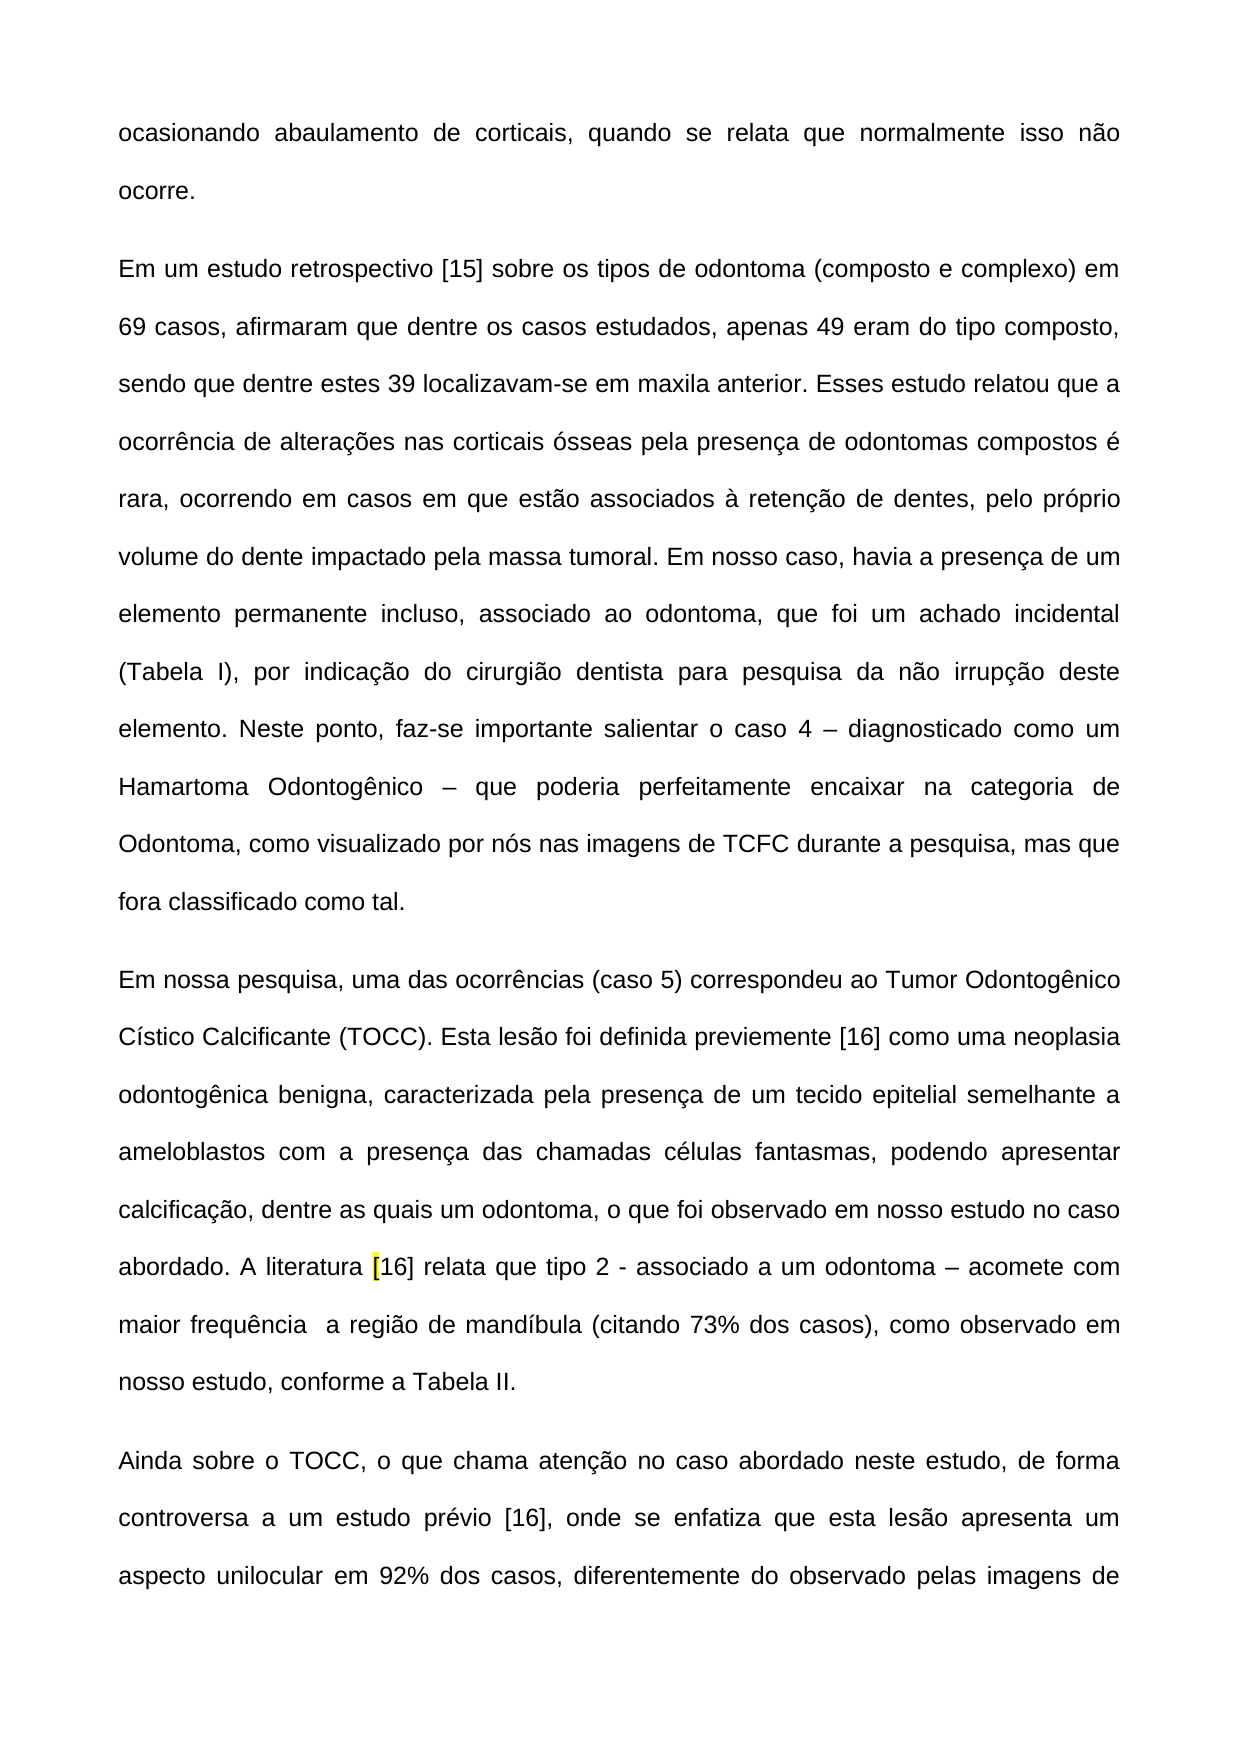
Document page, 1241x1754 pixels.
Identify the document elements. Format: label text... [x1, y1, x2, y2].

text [118, 118, 1122, 204]
text Em um estudo retrospectivo [15] sobre os tipos de odontoma (composto e complexo) em 69 casos, afirmaram que dentre os casos estudados, apenas 49 eram do tipo composto, sendo que dentre estes 39 localizavam-se em maxila anterior. Esses estudo relatou que a ocorrência de alterações nas corticais ósseas pela presença de odontomas compostos é rara, ocorrendo em casos em que estão associados à retenção de dentes, pelo próprio volume do dente impactado pela massa tumoral. Em nosso caso, havia a presença de um elemento permanente incluso, associado ao odontoma, que foi um achado incidental (Tabela I), por indicação do cirurgião dentista para pesquisa da não irrupção deste elemento. Neste ponto, faz-se importante salientar o caso 4 – diagnosticado como um Hamartoma Odontogênico – que poderia perfeitamente encaixar na categoria de Odontoma, como visualizado por nós nas imagens de TCFC durante a pesquisa, mas que fora classificado como tal. [118, 254, 1122, 915]
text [118, 1446, 1122, 1589]
text Em nossa pesquisa, uma das ocorrências (caso 5) correspondeu ao Tumor Odontogênico Cístico Calcificante (TOCC). Esta lesão foi definida previemente [16] como uma neoplasia odontogênica benigna, caracterizada pela presença de um tecido epitelial semelhante a ameloblastos com a presença das chamadas células fantasmas, podendo apresentar calcificação, dentre as quais um odontoma, o que foi observado em nosso estudo no caso abordado. A literatura [16] relata que tipo 2 - associado a um odontoma – acomete com maior frequência a região de mandíbula (citando 73% dos casos), como observado em nosso estudo, conforme a Tabela II. [118, 965, 1122, 1396]
